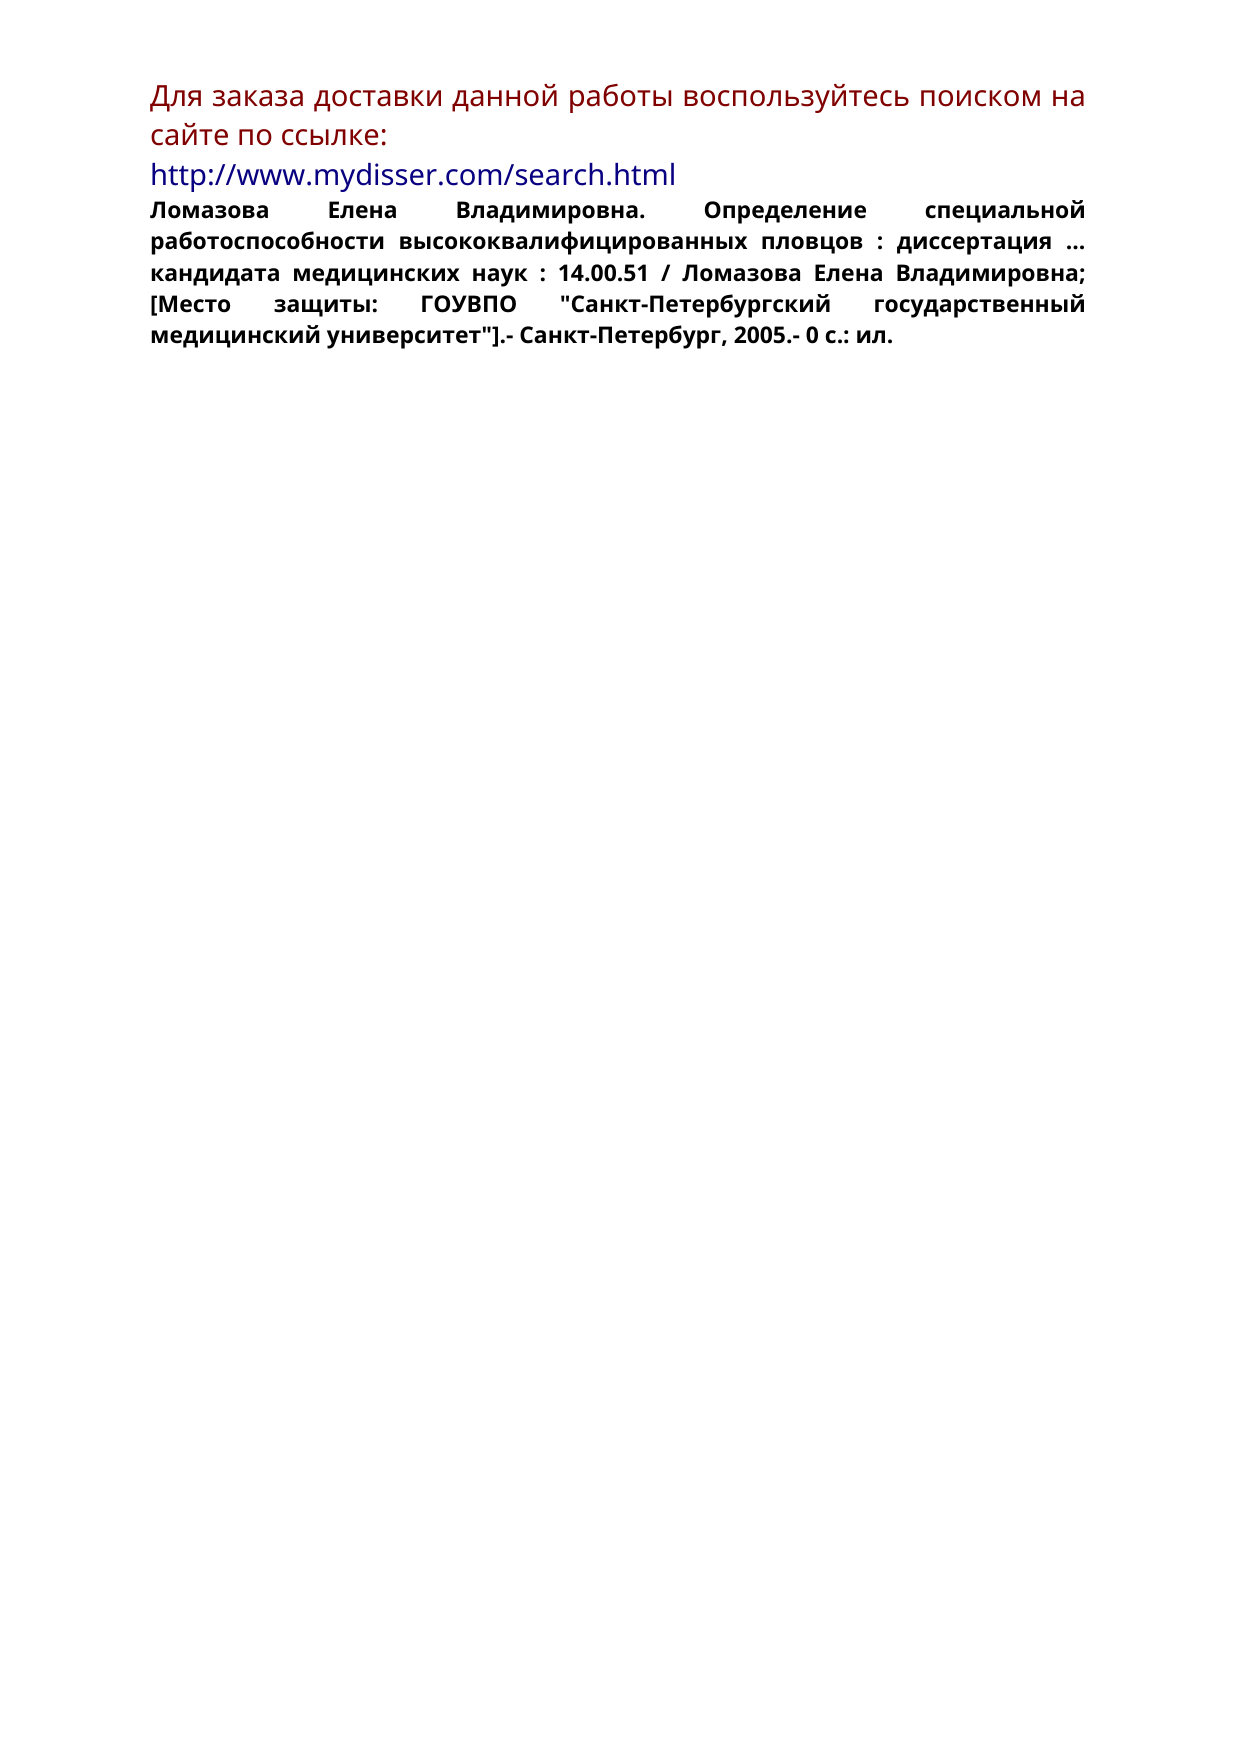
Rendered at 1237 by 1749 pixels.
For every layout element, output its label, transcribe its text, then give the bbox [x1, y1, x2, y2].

text Ломазова Елена Владимировна. Определение специальной работоспособности высококвалифицированных пловцов : диссертация ... кандидата медицинских наук : 14.00.51 / Ломазова Елена Владимировна; [Место защиты: ГОУВПО "Санкт-Петербургский государственный медицинский университет"].- Санкт-Петербург, 2005.- 0 с.: ил. [150, 194, 1086, 350]
